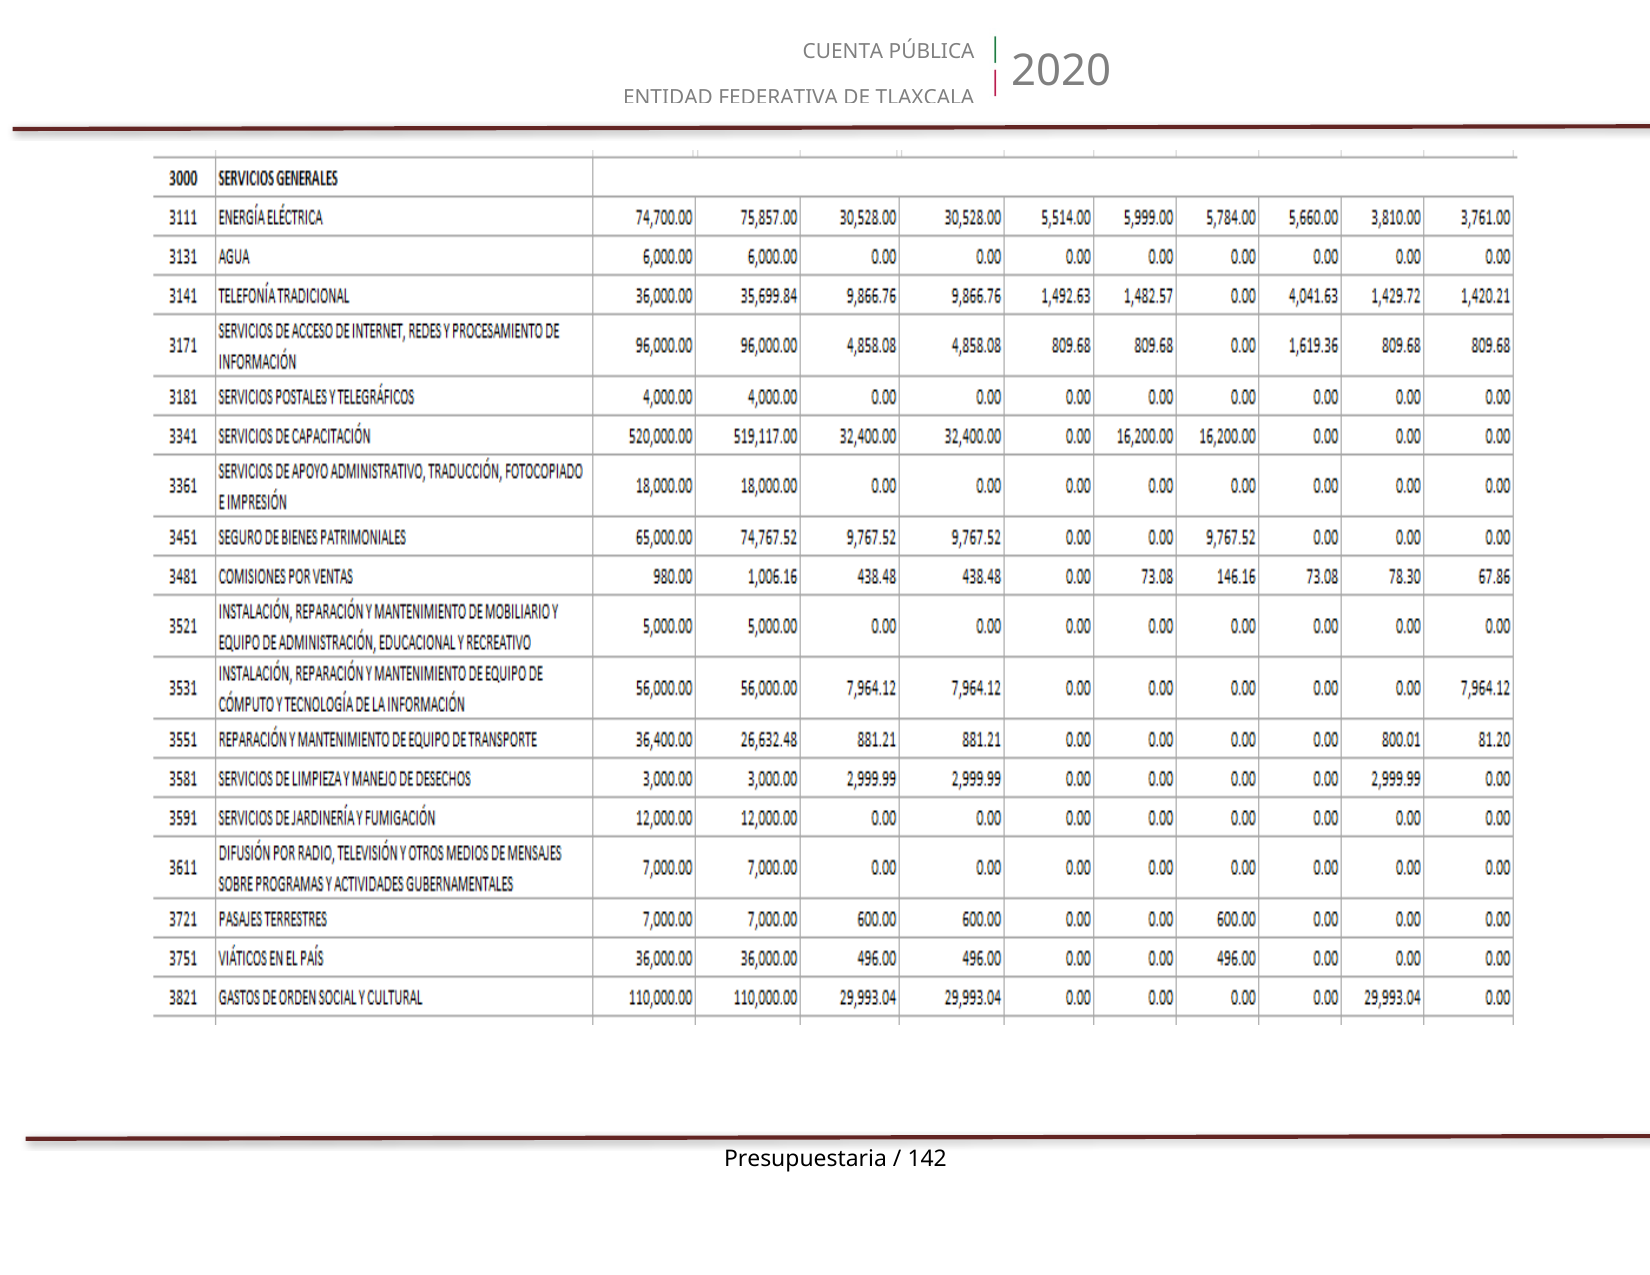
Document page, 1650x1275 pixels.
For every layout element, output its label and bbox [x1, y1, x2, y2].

picture [989, 28, 1005, 99]
picture [153, 150, 1518, 1025]
